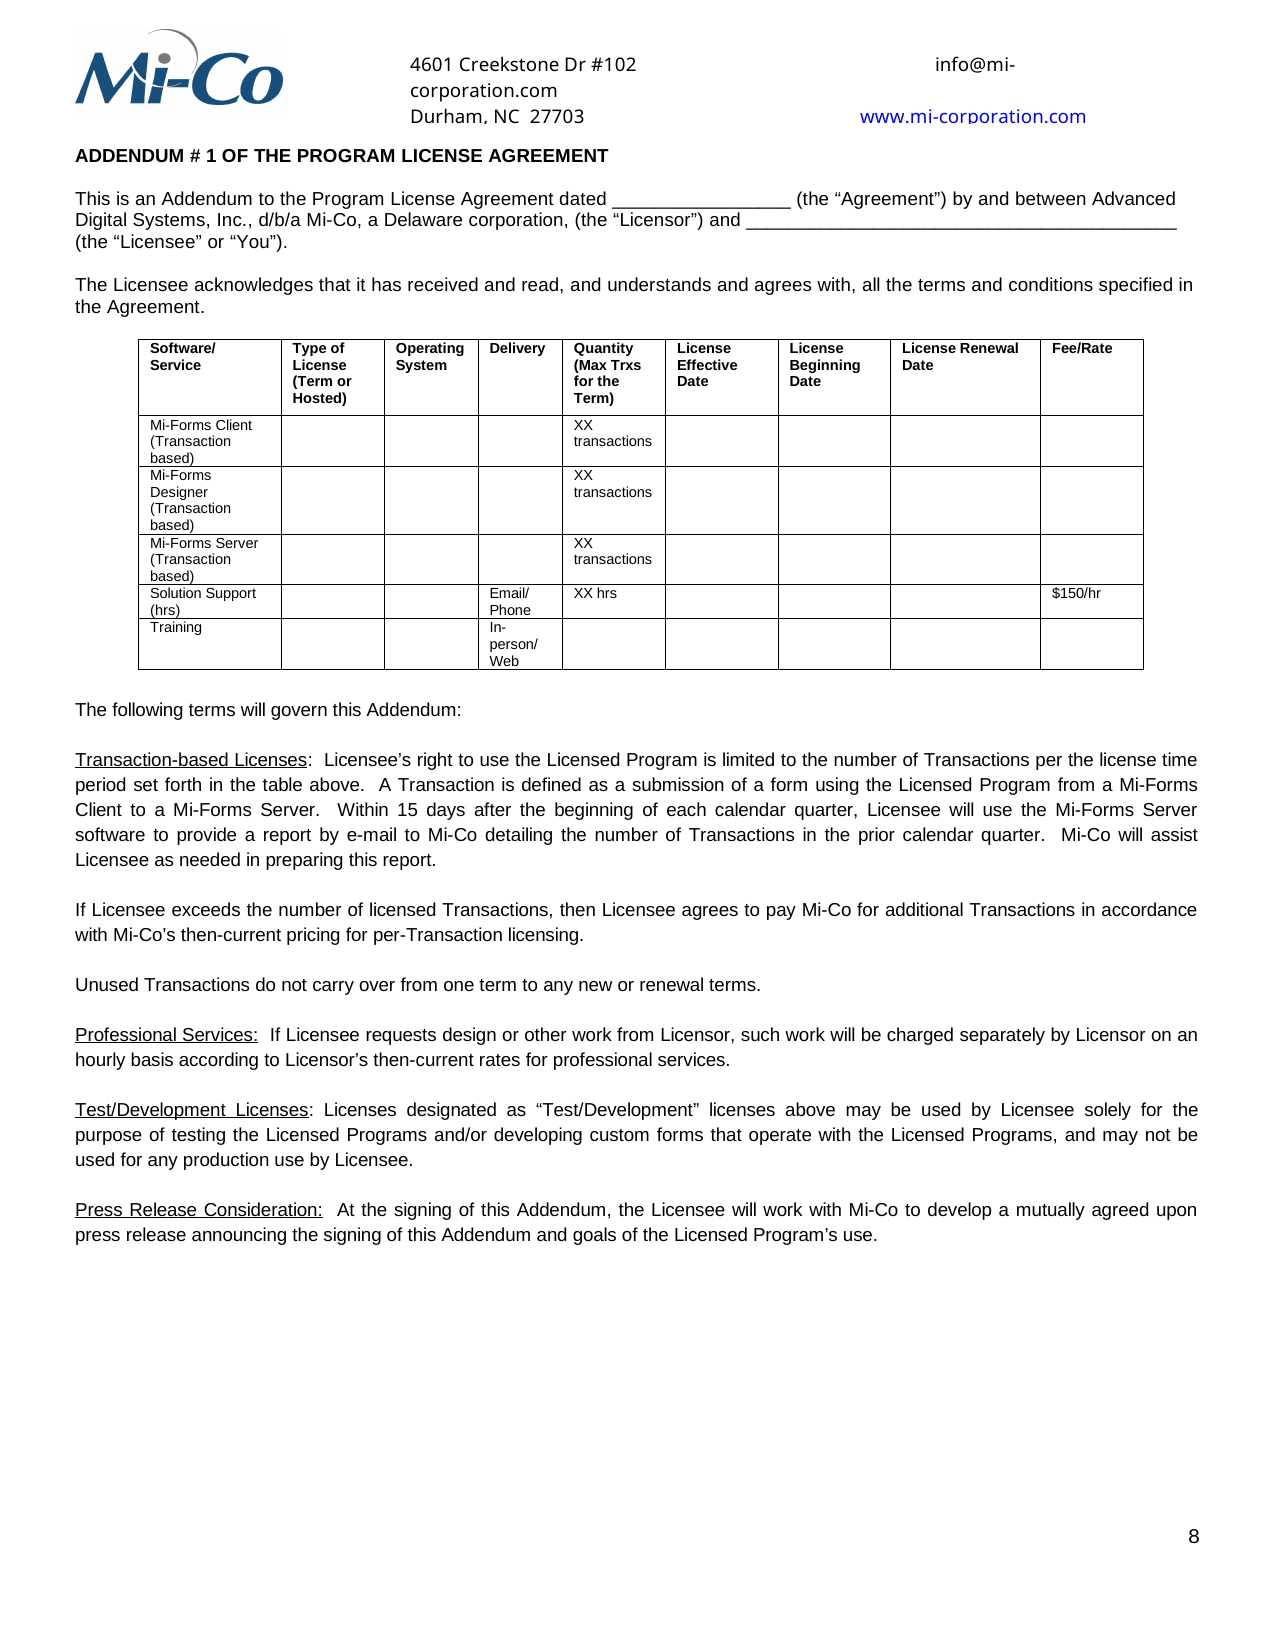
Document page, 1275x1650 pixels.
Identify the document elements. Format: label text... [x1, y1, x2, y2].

table_cell Mi-Forms Designer (Transaction based) [139, 467, 281, 533]
table_header Delivery [479, 340, 562, 415]
text The following terms will govern this Addendum: [75, 695, 1200, 720]
table_cell [1041, 467, 1143, 533]
table_cell [891, 467, 1040, 533]
text Test/Development Licenses: Licenses designated as “Test/Development” licenses above may be used by Licensee solely for the purpose of testing the Licensed Programs and/or developing custom forms that operate with the Licensed Programs, and may not be used for any production use by Licensee. [75, 1095, 1200, 1170]
table_header Quantity (Max Trxs for the Term) [563, 340, 665, 415]
table_cell [891, 535, 1040, 584]
table_cell [666, 535, 778, 584]
table_cell XX transactions [563, 535, 665, 584]
table_cell Mi-Forms Client (Transaction based) [139, 416, 281, 466]
table_cell [385, 585, 478, 618]
picture [75, 29, 283, 121]
text Unused Transactions do not carry over from one term to any new or renewal terms. [75, 970, 1200, 995]
table_cell [779, 585, 890, 618]
table_cell [282, 619, 384, 669]
table_cell [385, 416, 478, 466]
table_cell [282, 467, 384, 533]
table_cell [282, 585, 384, 618]
table_header Type of License (Term or Hosted) [282, 340, 384, 415]
text If Licensee exceeds the number of licensed Transactions, then Licensee agrees to pay Mi-Co for additional Transactions in accordance with Mi-Co’s then-current pricing for per-Transaction licensing. [75, 895, 1200, 945]
table_cell XX transactions [563, 467, 665, 533]
table_cell Email/Phone [479, 585, 562, 618]
table_cell [666, 619, 778, 669]
table_cell [891, 619, 1040, 669]
table_header License Renewal Date [891, 340, 1040, 415]
table_cell [779, 467, 890, 533]
table_cell Solution Support (hrs) [139, 585, 281, 618]
text Press Release Consideration: At the signing of this Addendum, the Licensee will work with Mi-Co to develop a mutually agreed upon press release announcing the signing of this Addendum and goals of the Licensed Program’s use. [75, 1195, 1200, 1245]
table_cell [563, 619, 665, 669]
table_cell [385, 467, 478, 533]
table_header Software/ Service [139, 340, 281, 415]
table_cell [891, 585, 1040, 618]
table_header Operating System [385, 340, 478, 415]
table_header Fee/Rate [1041, 340, 1143, 415]
table_cell [1041, 535, 1143, 584]
table_cell [385, 535, 478, 584]
table_cell In-person/Web [479, 619, 562, 669]
table_cell [479, 416, 562, 466]
table_cell [666, 585, 778, 618]
table_cell [1041, 416, 1143, 466]
text ADDENDUM # 1 OF THE PROGRAM LICENSE AGREEMENT [75, 145, 1200, 166]
table_cell [282, 416, 384, 466]
table_cell [779, 416, 890, 466]
table_cell [666, 416, 778, 466]
table_cell $150/hr [1041, 585, 1143, 618]
table_header License Beginning Date [779, 340, 890, 415]
text Professional Services: If Licensee requests design or other work from Licensor, such work will be charged separately by Licensor on an hourly basis according to Licensor’s then-current rates for professional services. [75, 1020, 1200, 1070]
table_cell [1041, 619, 1143, 669]
table_cell Mi-Forms Server (Transaction based) [139, 535, 281, 584]
text The Licensee acknowledges that it has received and read, and understands and agrees with, all the terms and conditions specified in the Agreement. [75, 274, 1200, 317]
table_cell [385, 619, 478, 669]
table_cell [891, 416, 1040, 466]
table_cell [479, 535, 562, 584]
table_cell [779, 619, 890, 669]
text This is an Addendum to the Program License Agreement dated _________________ (the “Agreement”) by and between Advanced Digital Systems, Inc., d/b/a Mi-Co, a Delaware corporation, (the “Licensor”) and _________________________________________ (the “Licensee” or “You”). [75, 188, 1200, 252]
table_cell [779, 535, 890, 584]
table_cell [282, 535, 384, 584]
table_cell [479, 467, 562, 533]
table_cell XX hrs [563, 585, 665, 618]
table_cell Training [139, 619, 281, 669]
text Transaction-based Licenses: Licensee’s right to use the Licensed Program is limited to the number of Transactions per the license time period set forth in the table above. A Transaction is defined as a submission of a form using the Licensed Program from a Mi-Forms Client to a Mi-Forms Server. Within 15 days after the beginning of each calendar quarter, Licensee will use the Mi-Forms Server software to provide a report by e-mail to Mi-Co detailing the number of Transactions in the prior calendar quarter. Mi-Co will assist Licensee as needed in preparing this report. [75, 745, 1200, 870]
table_cell [666, 467, 778, 533]
table_cell XX transactions [563, 416, 665, 466]
table_header License Effective Date [666, 340, 778, 415]
